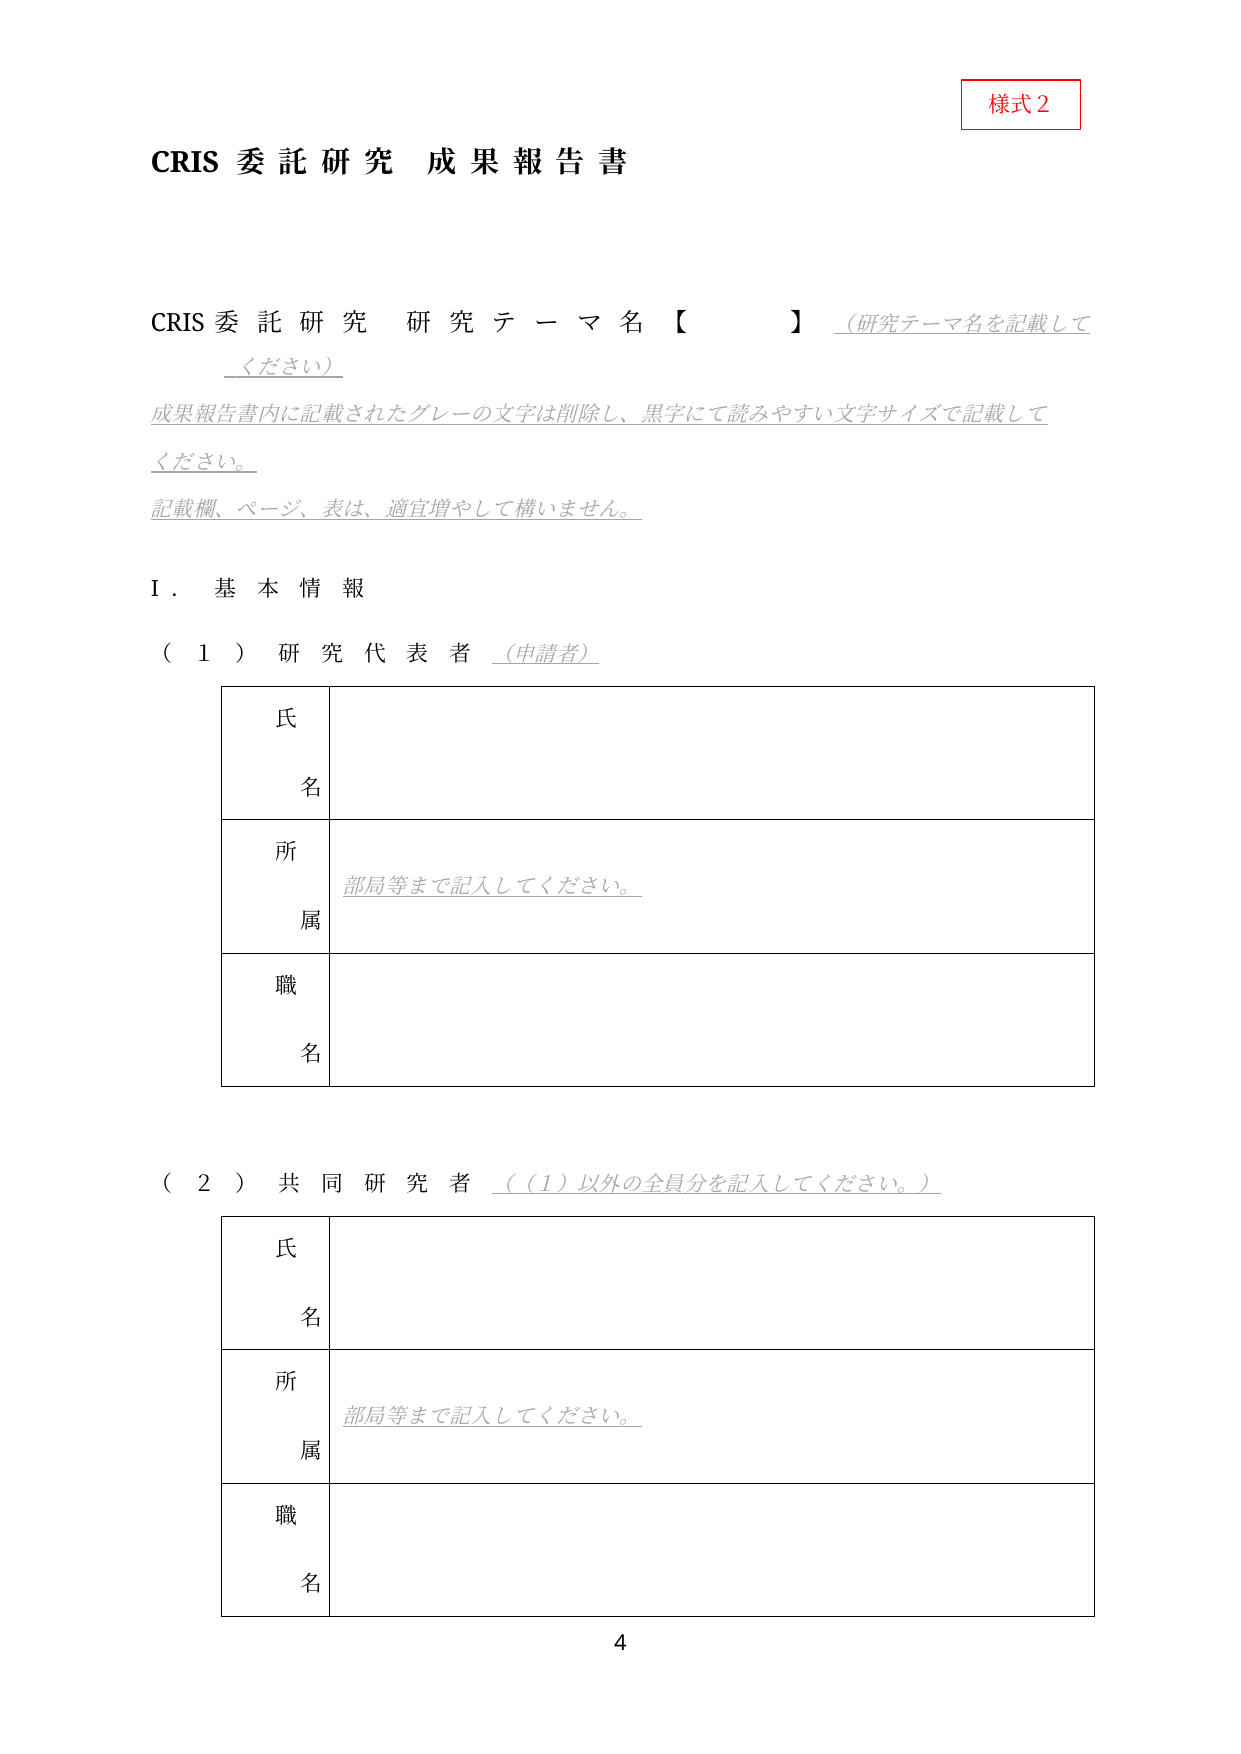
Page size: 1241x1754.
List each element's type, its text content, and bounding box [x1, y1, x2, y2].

table_cell [330, 954, 1094, 1086]
text （１）研究代表者（申請者） [150, 622, 1090, 681]
table_cell 部局等まで記入してください。 [330, 820, 1094, 953]
text （２）共同研究者（（１）以外の全員分を記入してください。） [150, 1152, 1090, 1211]
text ください。 [150, 445, 1090, 475]
table_header 氏名 [222, 687, 329, 819]
table_cell 職名 [222, 1484, 329, 1616]
table_header 氏名 [222, 1217, 329, 1349]
table_cell 所属 [222, 820, 329, 953]
table_cell 所属 [222, 1350, 329, 1483]
table_cell [330, 1484, 1094, 1616]
text 成果報告書内に記載されたグレーの文字は削除し、黒字にて読みやすい文字サイズで記載して [150, 398, 1090, 428]
table_header [330, 687, 1094, 819]
table_header [330, 1217, 1094, 1349]
text CRIS委託研究 研究テーマ名【 】（研究テーマ名を記載してください） [150, 291, 1090, 380]
table_cell 部局等まで記入してください。 [330, 1350, 1094, 1483]
text Ⅰ．基本情報 [150, 557, 1090, 617]
table_cell 職名 [222, 954, 329, 1086]
text 記載欄、ぺージ、表は、適宜増やして構いません。 [150, 493, 1090, 523]
